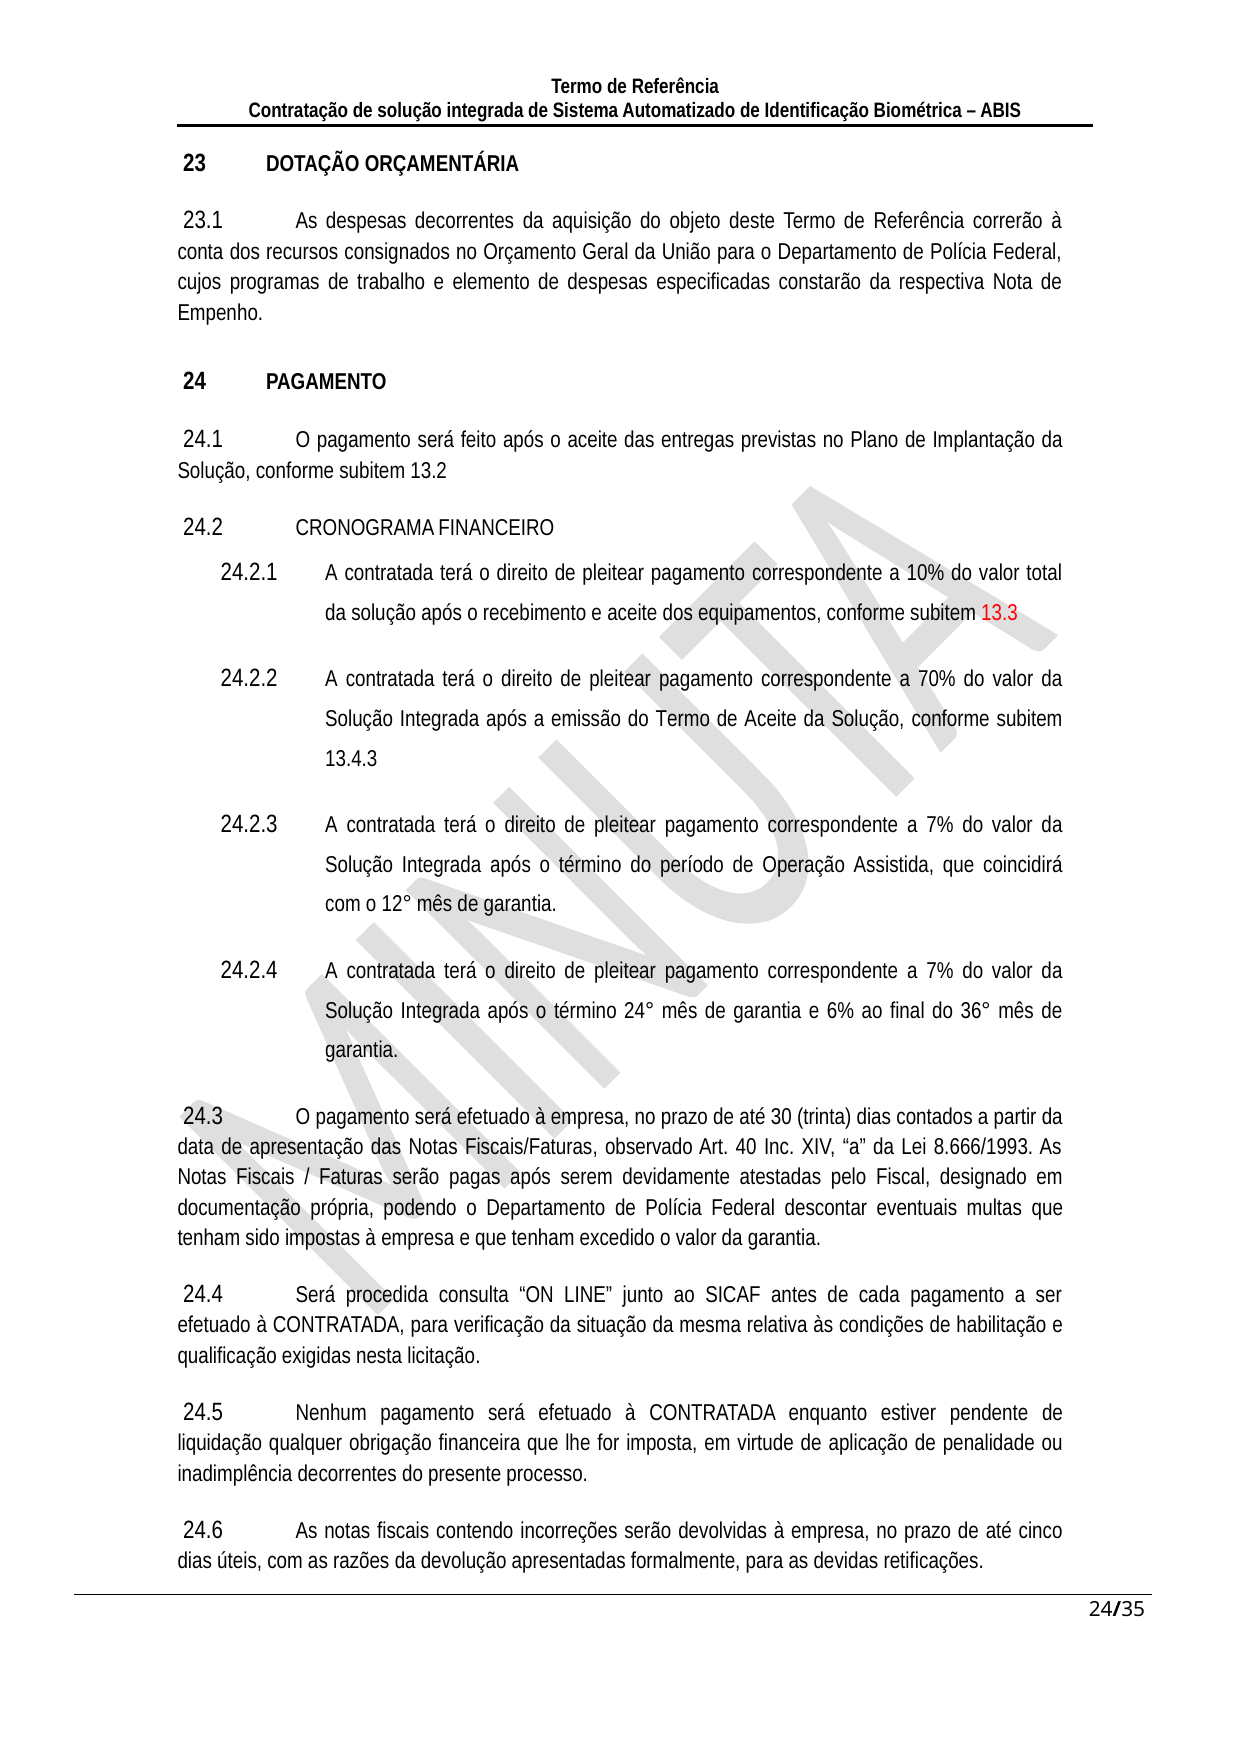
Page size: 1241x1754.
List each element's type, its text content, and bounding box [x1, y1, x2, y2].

text Nenhum pagamento será efetuado à CONTRATADA enquanto estiver pendente de liquidação qualquer obrigação financeira que lhe for imposta, em virtude de aplicação de penalidade ou inadimplência decorrentes do presente processo. [177, 1397, 1063, 1486]
text CRONOGRAMA FINANCEIRO [177, 512, 1063, 540]
text PAGAMENTO [177, 366, 1063, 395]
text A contratada terá o direito de pleitear pagamento correspondente a 7% do valor da Solução Integrada após o término do período de Operação Assistida, que coincidirá com o 12° mês de garantia. [215, 809, 1063, 917]
text DOTAÇÃO ORÇAMENTÁRIA [177, 148, 1063, 176]
text A contratada terá o direito de pleitear pagamento correspondente a 70% do valor da Solução Integrada após a emissão do Termo de Aceite da Solução, conforme subitem 13.4.3 [215, 663, 1063, 771]
text A contratada terá o direito de pleitear pagamento correspondente a 10% do valor total da solução após o recebimento e aceite dos equipamentos, conforme subitem 13.3 [215, 557, 1063, 625]
text O pagamento será efetuado à empresa, no prazo de até 30 (trinta) dias contados a partir da data de apresentação das Notas Fiscais/Faturas, observado Art. 40 Inc. XIV, “a” da Lei 8.666/1993. As Notas Fiscais / Faturas serão pagas após serem devidamente atestadas pelo Fiscal, designado em documentação própria, podendo o Departamento de Polícia Federal descontar eventuais multas que tenham sido impostas à empresa e que tenham excedido o valor da garantia. [177, 1101, 1063, 1250]
text Será procedida consulta “ON LINE” junto ao SICAF antes de cada pagamento a ser efetuado à CONTRATADA, para verificação da situação da mesma relativa às condições de habilitação e qualificação exigidas nesta licitação. [177, 1279, 1063, 1368]
text As despesas decorrentes da aquisição do objeto deste Termo de Referência correrão à conta dos recursos consignados no Orçamento Geral da União para o Departamento de Polícia Federal, cujos programas de trabalho e elemento de despesas especificadas constarão da respectiva Nota de Empenho. [177, 206, 1063, 325]
text O pagamento será feito após o aceite das entregas previstas no Plano de Implantação da Solução, conforme subitem 13.2 [177, 424, 1063, 483]
text As notas fiscais contendo incorreções serão devolvidas à empresa, no prazo de até cinco dias úteis, com as razões da devolução apresentadas formalmente, para as devidas retificações. [177, 1515, 1063, 1574]
text A contratada terá o direito de pleitear pagamento correspondente a 7% do valor da Solução Integrada após o término 24° mês de garantia e 6% ao final do 36° mês de garantia. [215, 955, 1063, 1062]
